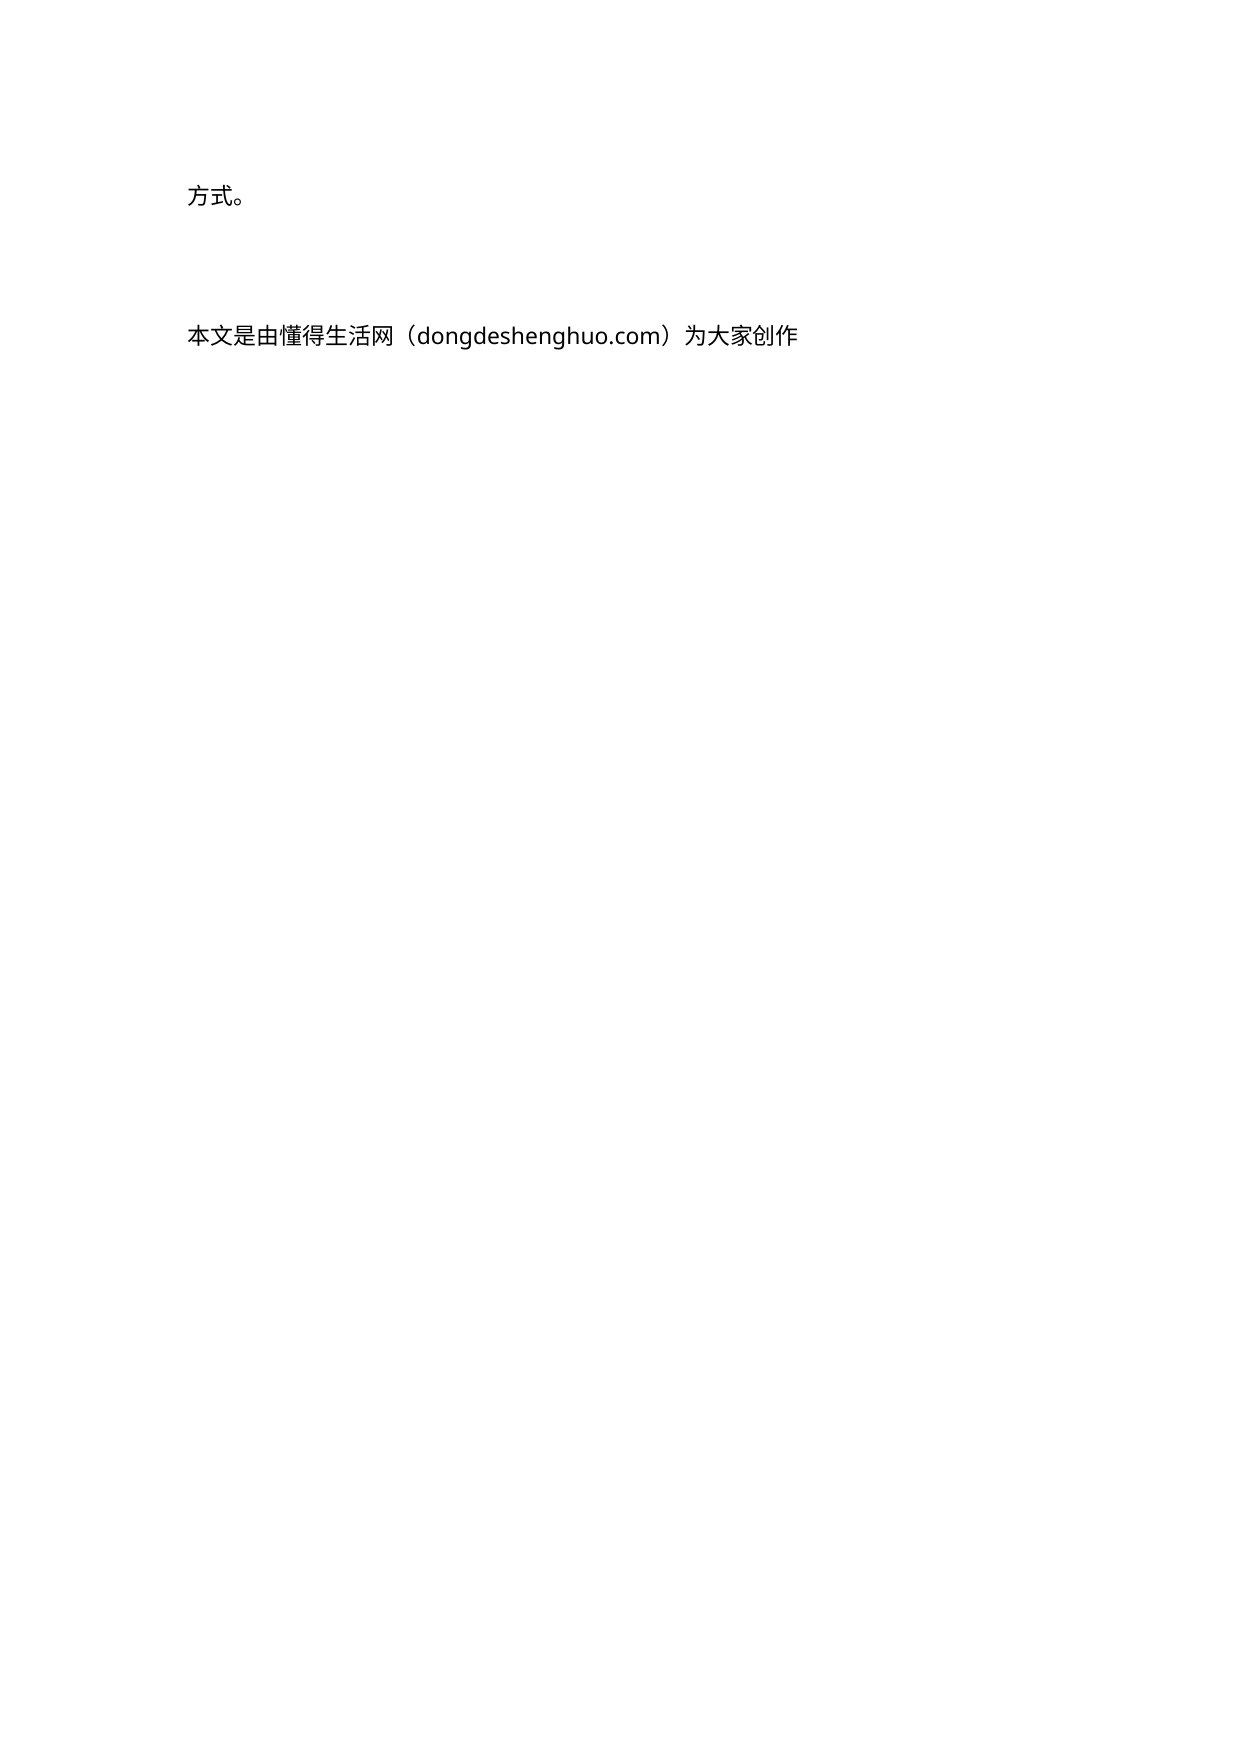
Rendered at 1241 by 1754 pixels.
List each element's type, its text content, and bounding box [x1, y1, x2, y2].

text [187, 162, 1053, 227]
text 本文是由懂得生活网（dongdeshenghuo.com）为大家创作 [187, 302, 1053, 367]
